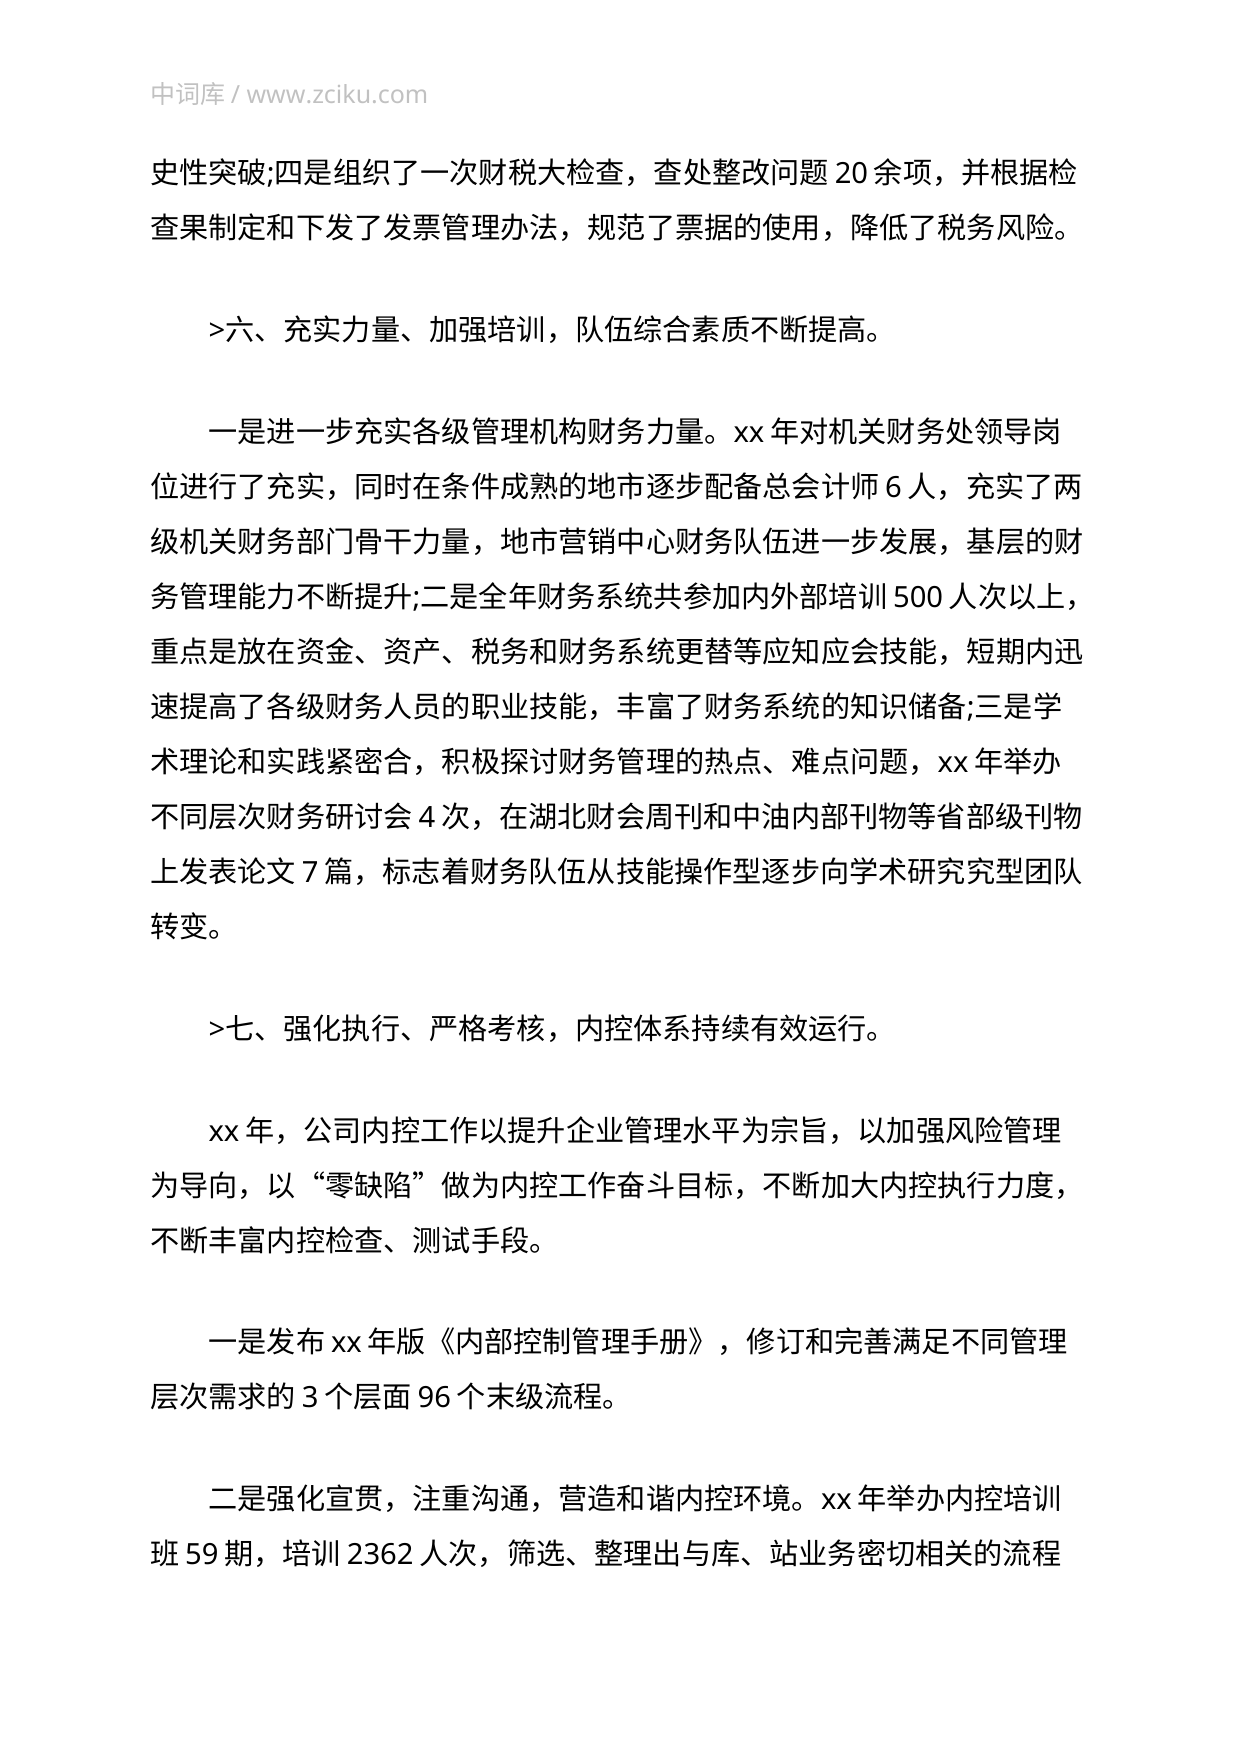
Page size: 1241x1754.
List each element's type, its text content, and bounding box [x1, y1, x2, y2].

text 一是发布xx年版《内部控制管理手册》，修订和完善满足不同管理层次需求的3个层面96个末级流程。 [150, 1319, 1090, 1416]
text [150, 1476, 1090, 1573]
text >七、强化执行、严格考核，内控体系持续有效运行。 [150, 1005, 1090, 1048]
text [150, 150, 1090, 247]
text >六、充实力量、加强培训，队伍综合素质不断提高。 [150, 307, 1090, 349]
text 一是进一步充实各级管理机构财务力量。xx年对机关财务处领导岗位进行了充实，同时在条件成熟的地市逐步配备总会计师6人，充实了两级机关财务部门骨干力量，地市营销中心财务队伍进一步发展，基层的财务管理能力不断提升;二是全年财务系统共参加内外部培训500人次以上，重点是放在资金、资产、税务和财务系统更替等应知应会技能，短期内迅速提高了各级财务人员的职业技能，丰富了财务系统的知识储备;三是学术理论和实践紧密合，积极探讨财务管理的热点、难点问题，xx年举办不同层次财务研讨会4次，在湖北财会周刊和中油内部刊物等省部级刊物上发表论文7篇，标志着财务队伍从技能操作型逐步向学术研究究型团队转变。 [150, 409, 1090, 946]
text xx年，公司内控工作以提升企业管理水平为宗旨，以加强风险管理为导向，以“零缺陷”做为内控工作奋斗目标，不断加大内控执行力度，不断丰富内控检查、测试手段。 [150, 1107, 1090, 1259]
